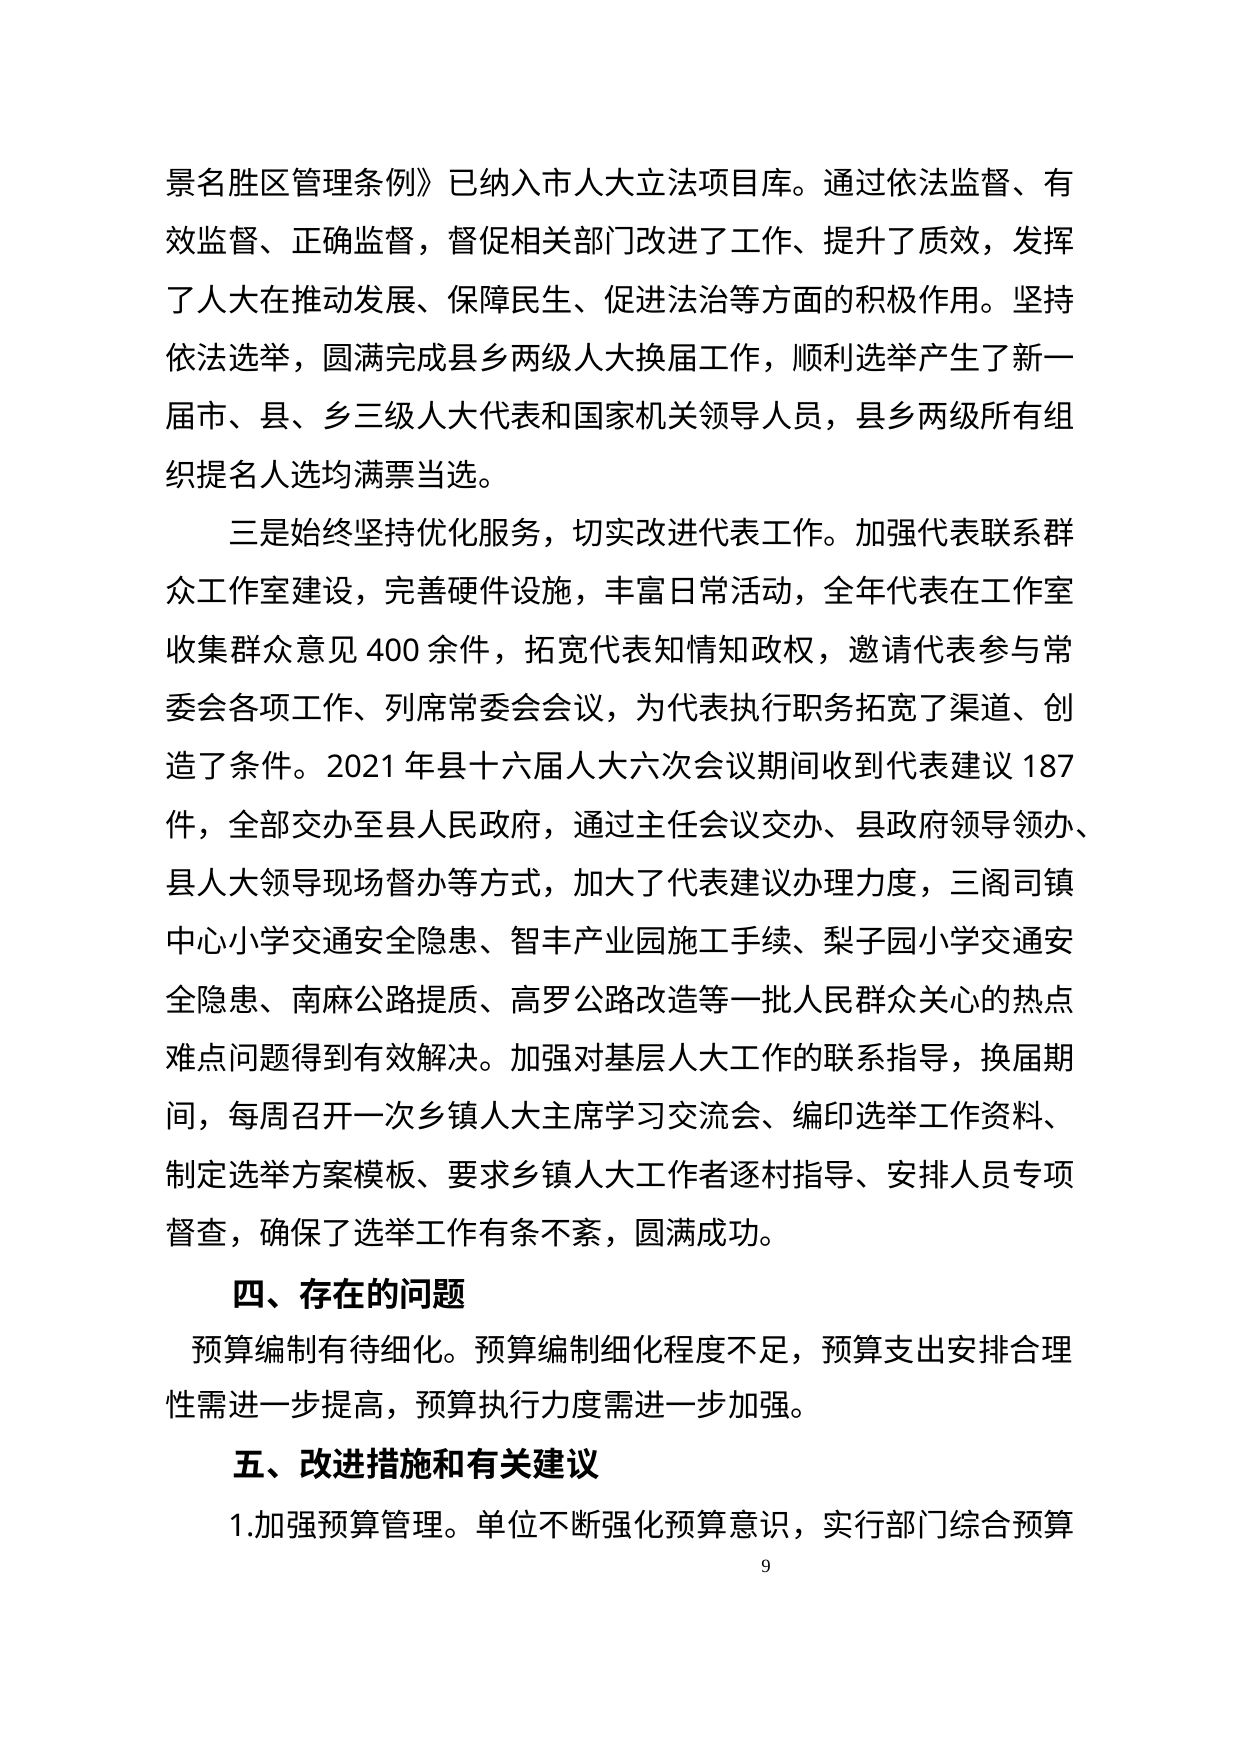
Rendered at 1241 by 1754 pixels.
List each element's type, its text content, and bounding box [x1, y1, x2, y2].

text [165, 1489, 1075, 1548]
list 改进措施和有关建议 [165, 1427, 1075, 1489]
list 预算编制有待细化。预算编制细化程度不足，预算支出安排合理性需进一步提高，预算执行力度需进一步加强。 [165, 1318, 1075, 1427]
text 三是始终坚持优化服务，切实改进代表工作。加强代表联系群众工作室建设，完善硬件设施，丰富日常活动，全年代表在工作室收集群众意见400余件，拓宽代表知情知政权，邀请代表参与常委会各项工作、列席常委会会议，为代表执行职务拓宽了渠道、创造了条件。2021年县十六届人大六次会议期间收到代表建议187件，全部交办至县人民政府，通过主任会议交办、县政府领导领办、县人大领导现场督办等方式，加大了代表建议办理力度，三阁司镇中心小学交通安全隐患、智丰产业园施工手续、梨子园小学交通安全隐患、南麻公路提质、高罗公路改造等一批人民群众关心的热点难点问题得到有效解决。加强对基层人大工作的联系指导，换届期间，每周召开一次乡镇人大主席学习交流会、编印选举工作资料、制定选举方案模板、要求乡镇人大工作者逐村指导、安排人员专项督查，确保了选举工作有条不紊，圆满成功。 [165, 498, 1075, 1256]
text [165, 148, 1075, 498]
list 存在的问题 [165, 1256, 1075, 1318]
